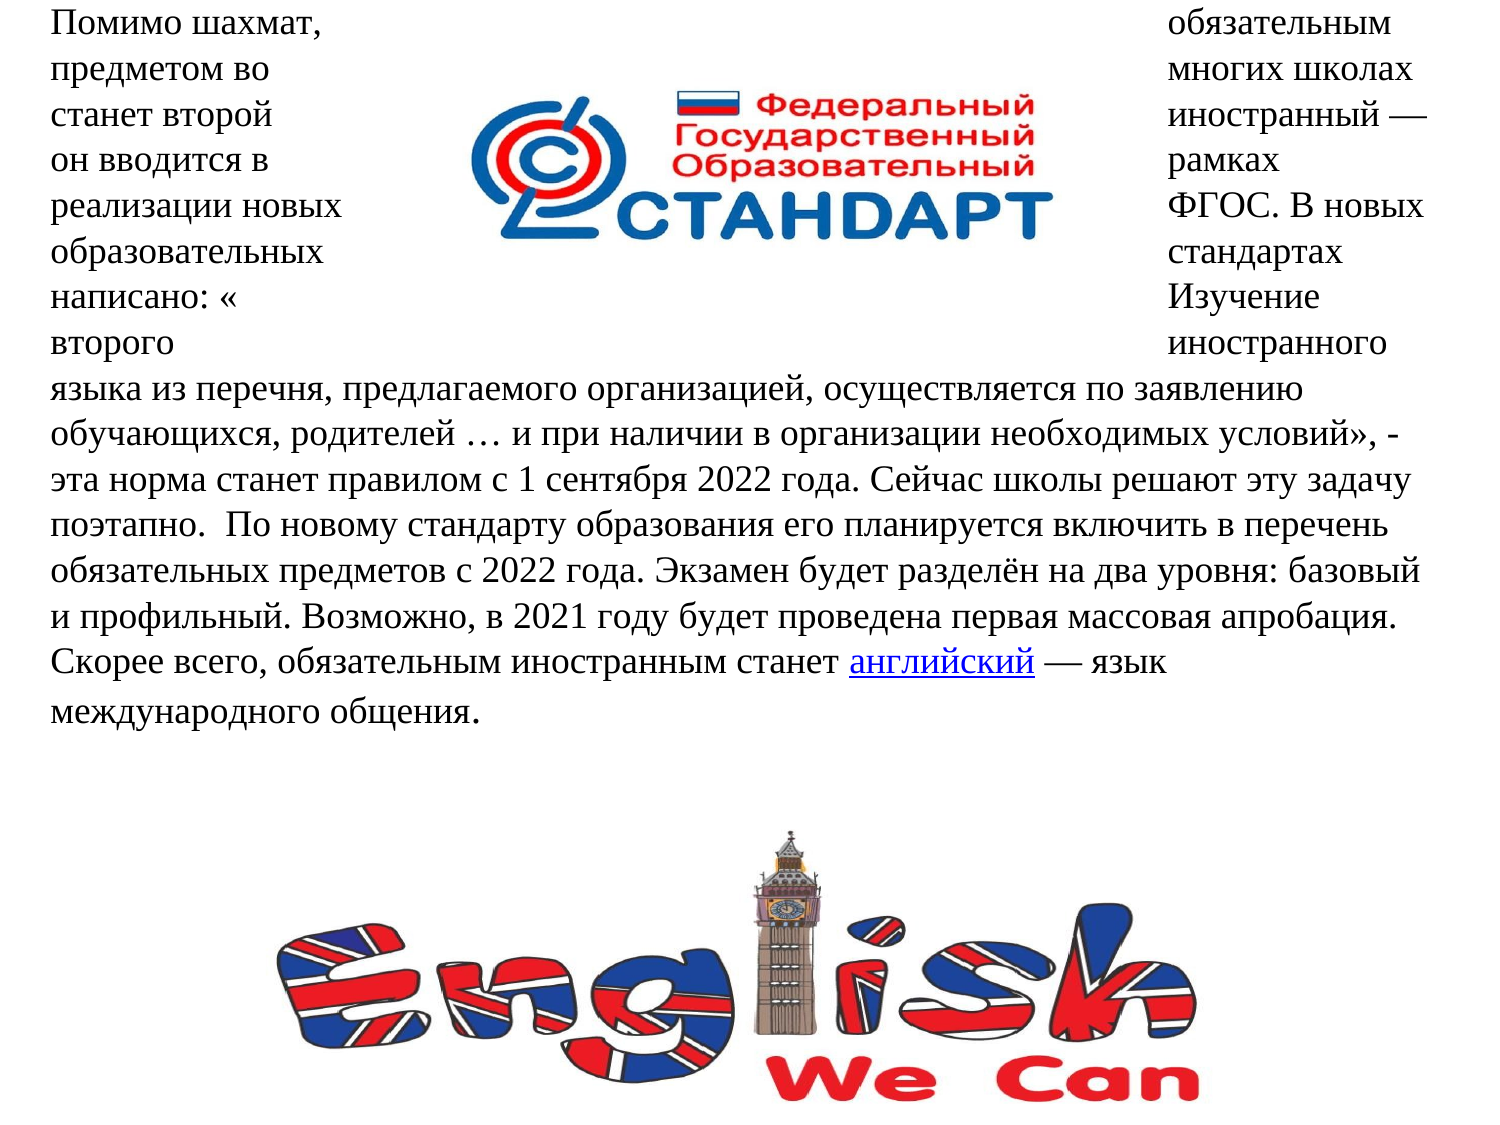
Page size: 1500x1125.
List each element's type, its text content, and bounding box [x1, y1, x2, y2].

picture [375, 0, 1149, 329]
picture [234, 820, 1278, 1125]
